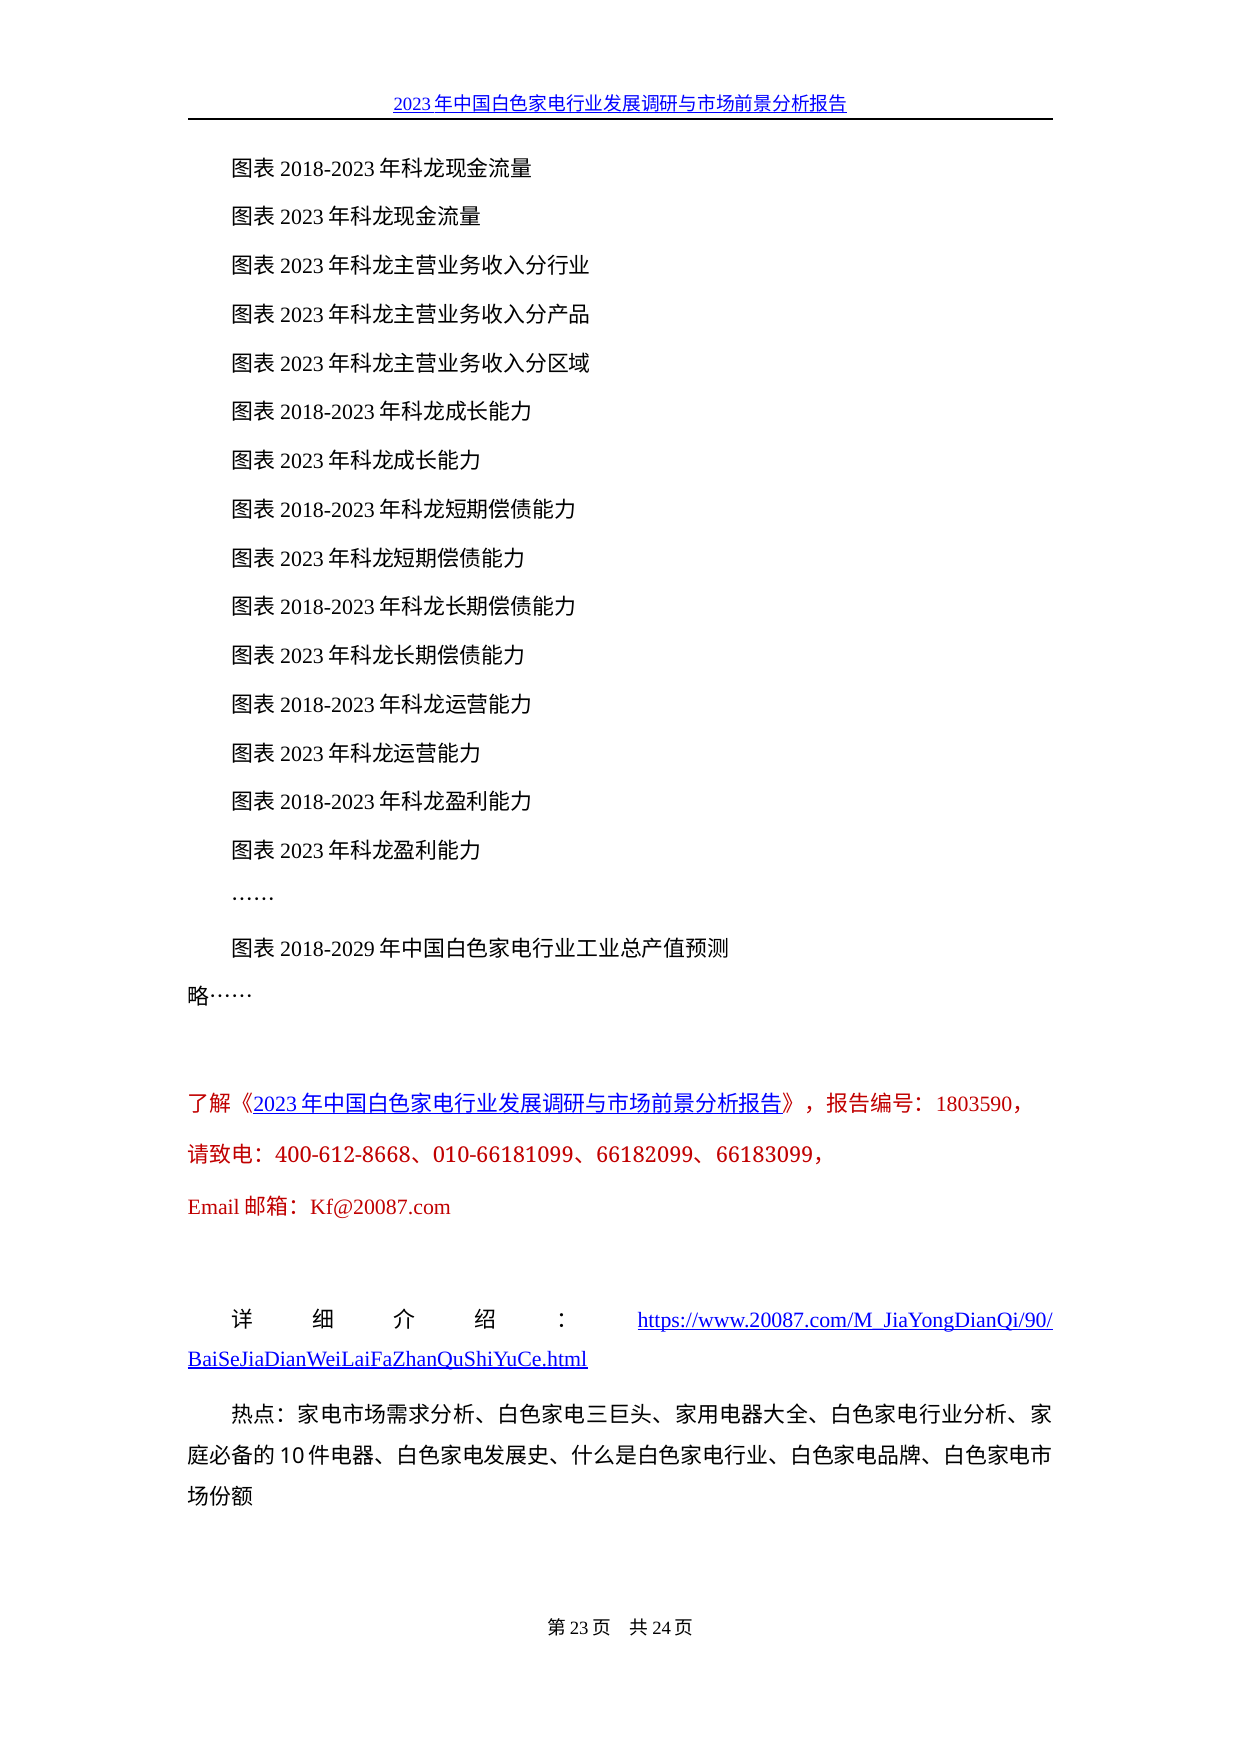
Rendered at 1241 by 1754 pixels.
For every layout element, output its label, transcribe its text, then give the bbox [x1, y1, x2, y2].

text 请致电：400-612-8668、010-66181099、66182099、66183099， [187, 1137, 1053, 1169]
text 热点：家电市场需求分析、白色家电三巨头、家用电器大全、白色家电行业分析、家庭必备的10件电器、白色家电发展史、什么是白色家电行业、白色家电品牌、白色家电市场份额 [187, 1397, 1053, 1511]
text 详细介绍：https://www.20087.com/M_JiaYongDianQi/90/BaiSeJiaDianWeiLaiFaZhanQuShiYuCe.html [187, 1301, 1053, 1374]
text Email邮箱：Kf@20087.com [187, 1188, 1053, 1221]
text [187, 150, 1053, 1011]
text 了解《2023年中国白色家电行业发展调研与市场前景分析报告》，报告编号：1803590， [187, 1085, 1053, 1118]
